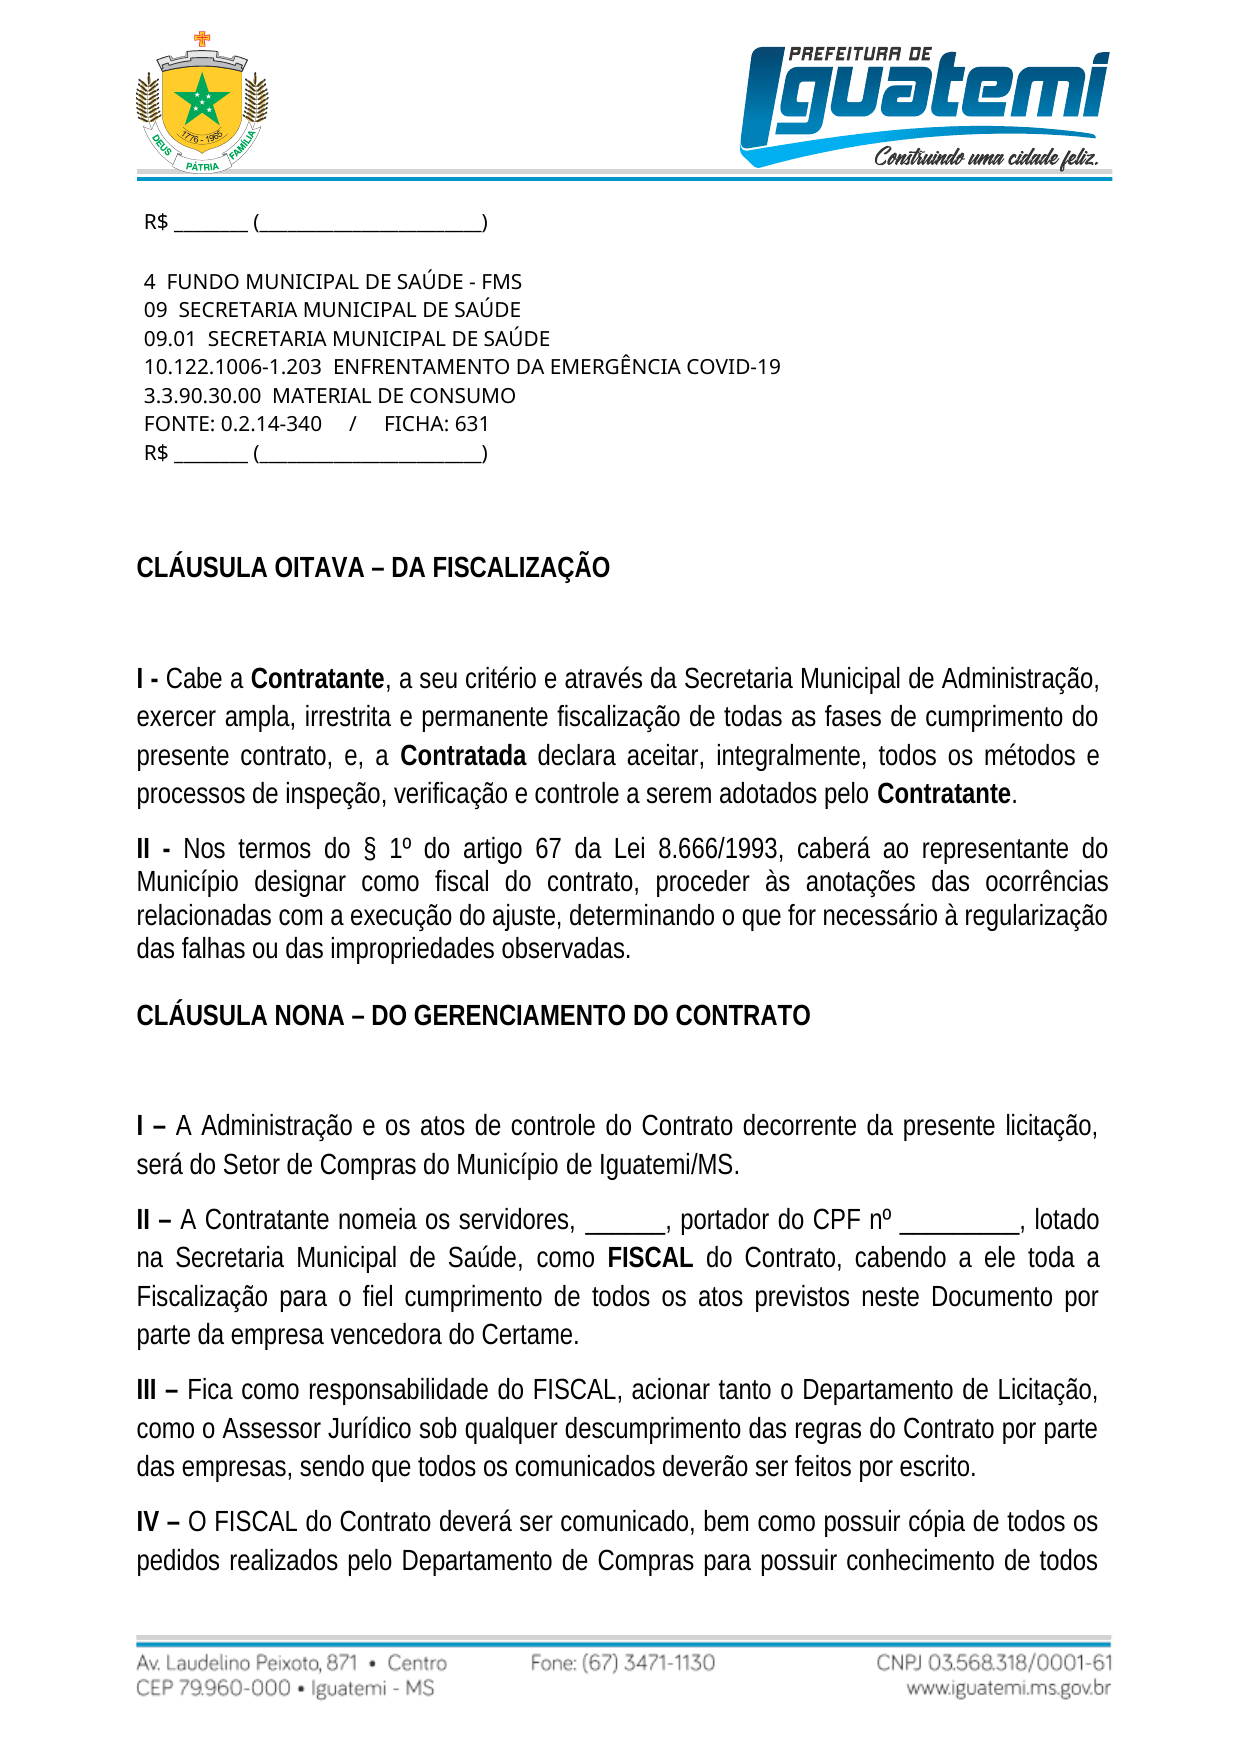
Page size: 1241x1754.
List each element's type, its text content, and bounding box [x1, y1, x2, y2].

text CLÁUSULA OITAVA – DA FISCALIZAÇÃO [136, 551, 1101, 584]
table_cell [136, 207, 1122, 264]
text II – A Contratante nomeia os servidores, ______, portador do CPF nº _________, lotado na Secretaria Municipal de Saúde, como FISCAL do Contrato, cabendo a ele toda a Fiscalização para o fiel cumprimento de todos os atos previstos neste Documento por parte da empresa vencedora do Certame. [136, 1202, 1101, 1351]
text III – Fica como responsabilidade do FISCAL, acionar tanto o Departamento de Licitação, como o Assessor Jurídico sob qualquer descumprimento das regras do Contrato por parte das empresas, sendo que todos os comunicados deverão ser feitos por escrito. [136, 1372, 1101, 1483]
table_cell 4 FUNDO MUNICIPAL DE SAÚDE - FMS 09 SECRETARIA MUNICIPAL DE SAÚDE 09.01 SECRETARIA MUNICIPAL DE SAÚDE 10.122.1006-1.203 ENFRENTAMENTO DA EMERGÊNCIA COVID-19 3.3.90.30.00 MATERIAL DE CONSUMO FONTE: 0.2.14-340 / FICHA: 631 R$ ________ (________________________) [136, 264, 1122, 470]
picture [136, 1635, 1113, 1703]
text II - Nos termos do § 1º do artigo 67 da Lei 8.666/1993, caberá ao representante do Município designar como fiscal do contrato, proceder às anotações das ocorrências relacionadas com a execução do ajuste, determinando o que for necessário à regularização das falhas ou das impropriedades observadas. [136, 831, 1110, 965]
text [136, 1504, 1101, 1576]
text CLÁUSULA NONA – DO GERENCIAMENTO DO CONTRATO [136, 998, 1101, 1032]
text I - Cabe a Contratante, a seu critério e através da Secretaria Municipal de Administração, exercer ampla, irrestrita e permanente fiscalização de todas as fases de cumprimento do presente contrato, e, a Contratada declara aceitar, integralmente, todos os métodos e processos de inspeção, verificação e controle a serem adotados pelo Contratante. [136, 661, 1101, 809]
text I – A Administração e os atos de controle do Contrato decorrente da presente licitação, será do Setor de Compras do Município de Iguatemi/MS. [136, 1108, 1101, 1180]
